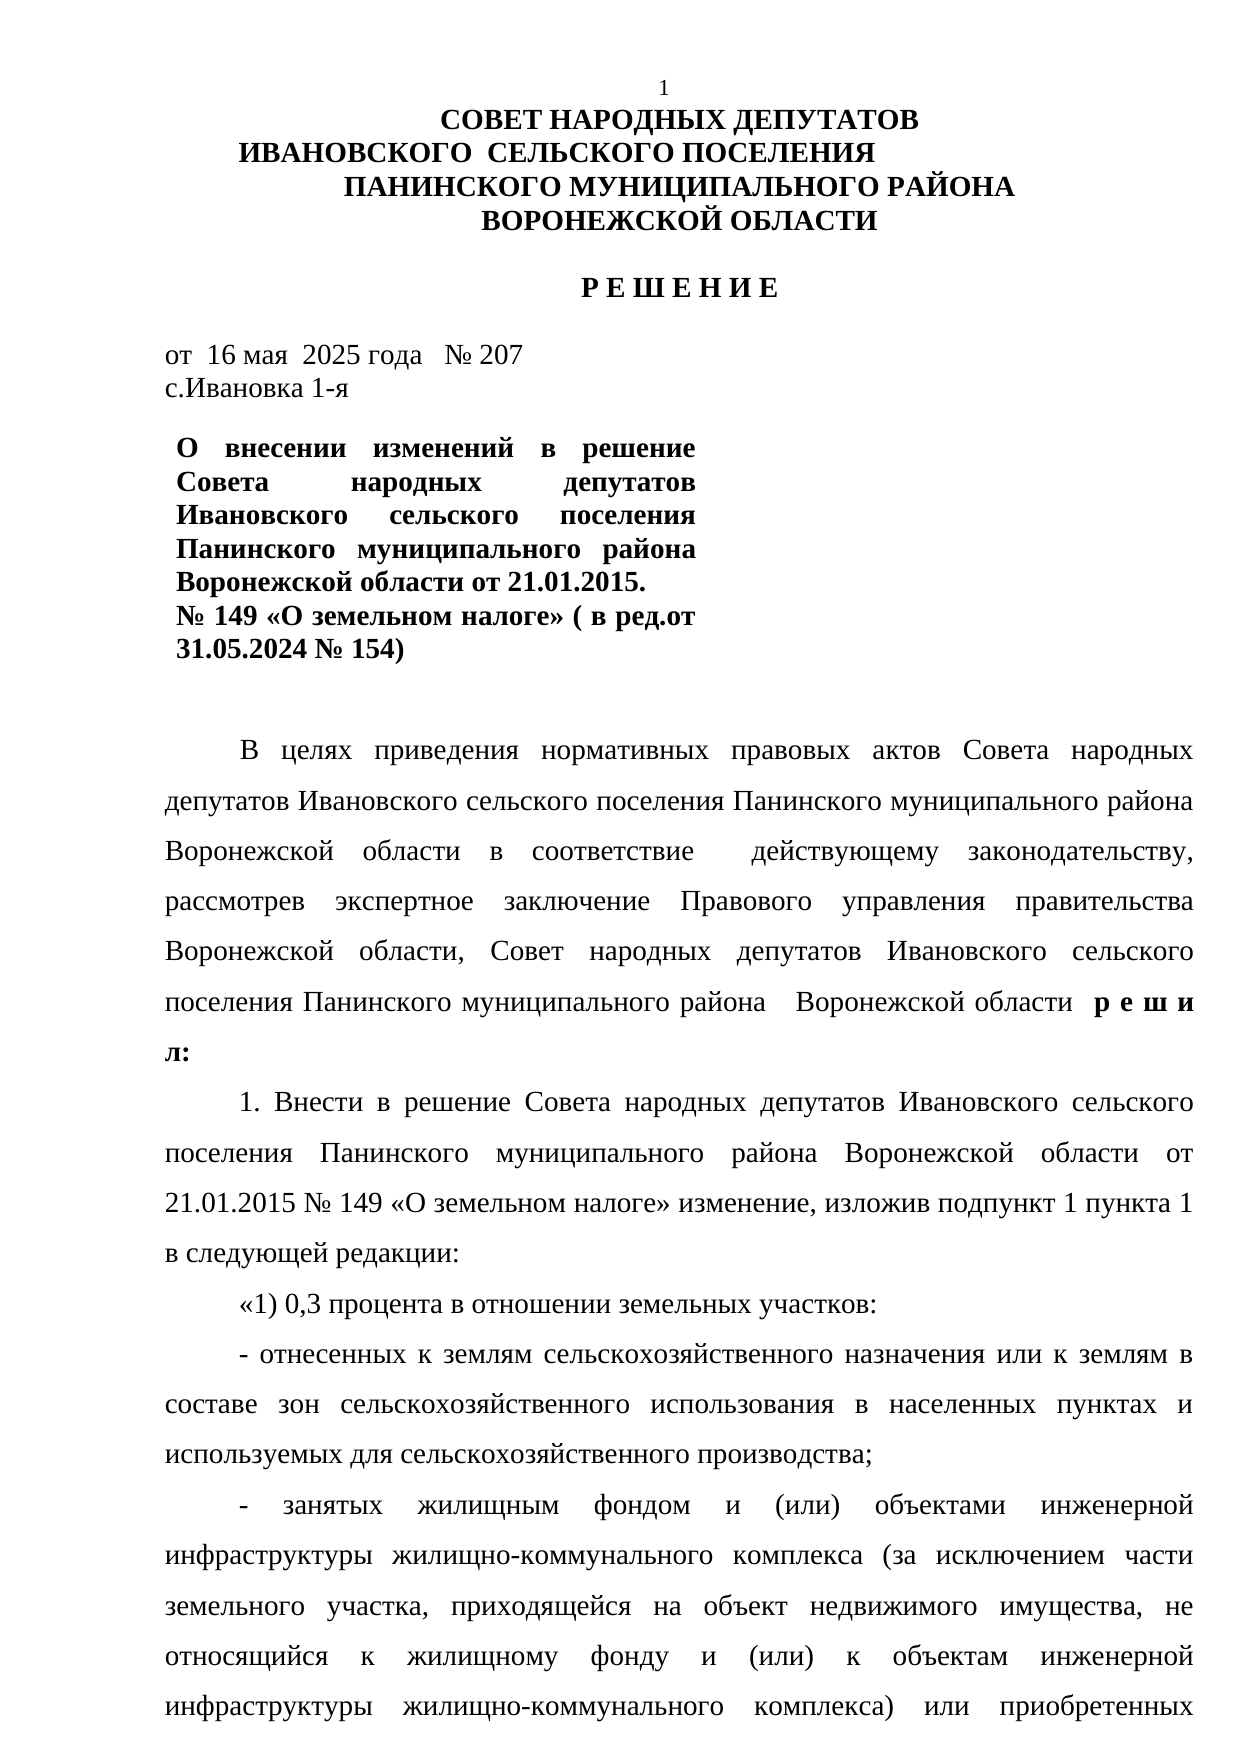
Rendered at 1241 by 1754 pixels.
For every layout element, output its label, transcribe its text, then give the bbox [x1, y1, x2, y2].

text от 16 мая 2025 года № 207 [164, 337, 1194, 370]
text В целях приведения нормативных правовых актов Совета народных депутатов Ивановского сельского поселения Панинского муниципального района Воронежской области в соответствие действующему законодательству, рассмотрев экспертное заключение Правового управления правительства Воронежской области, Совет народных депутатов Ивановского сельского поселения Панинского муниципального района Воронежской области р е ш и л: [164, 732, 1194, 1068]
text - отнесенных к землям сельскохозяйственного назначения или к землям в составе зон сельскохозяйственного использования в населенных пунктах и используемых для сельскохозяйственного производства; [164, 1336, 1194, 1470]
text «1) 0,3 процента в отношении земельных участков: [164, 1286, 1194, 1319]
text 1. Внести в решение Совета народных депутатов Ивановского сельского поселения Панинского муниципального района Воронежской области от 21.01.2015 № 149 «О земельном налоге» изменение, изложив подпункт 1 пункта 1 в следующей редакции: [164, 1084, 1194, 1269]
text ВОРОНЕЖСКОЙ ОБЛАСТИ [164, 203, 1194, 236]
text СОВЕТ НАРОДНЫХ ДЕПУТАТОВ [164, 102, 1194, 136]
text ИВАНОВСКОГО СЕЛЬСКОГО ПОСЕЛЕНИЯ [164, 136, 1194, 169]
text ПАНИНСКОГО МУНИЦИПАЛЬНОГО РАЙОНА [164, 169, 1194, 203]
subtitle Р Е Ш Е Н И Е [164, 270, 1194, 303]
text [164, 1487, 1194, 1722]
text с.Ивановка 1-я [164, 370, 1194, 404]
table_header О внесении изменений в решение Совета народных депутатов Ивановского сельского поселения Панинского муниципального района Воронежской области от 21.01.2015. № 149 «О земельном налоге» ( в ред.от 31.05.2024 № 154) [165, 430, 707, 699]
